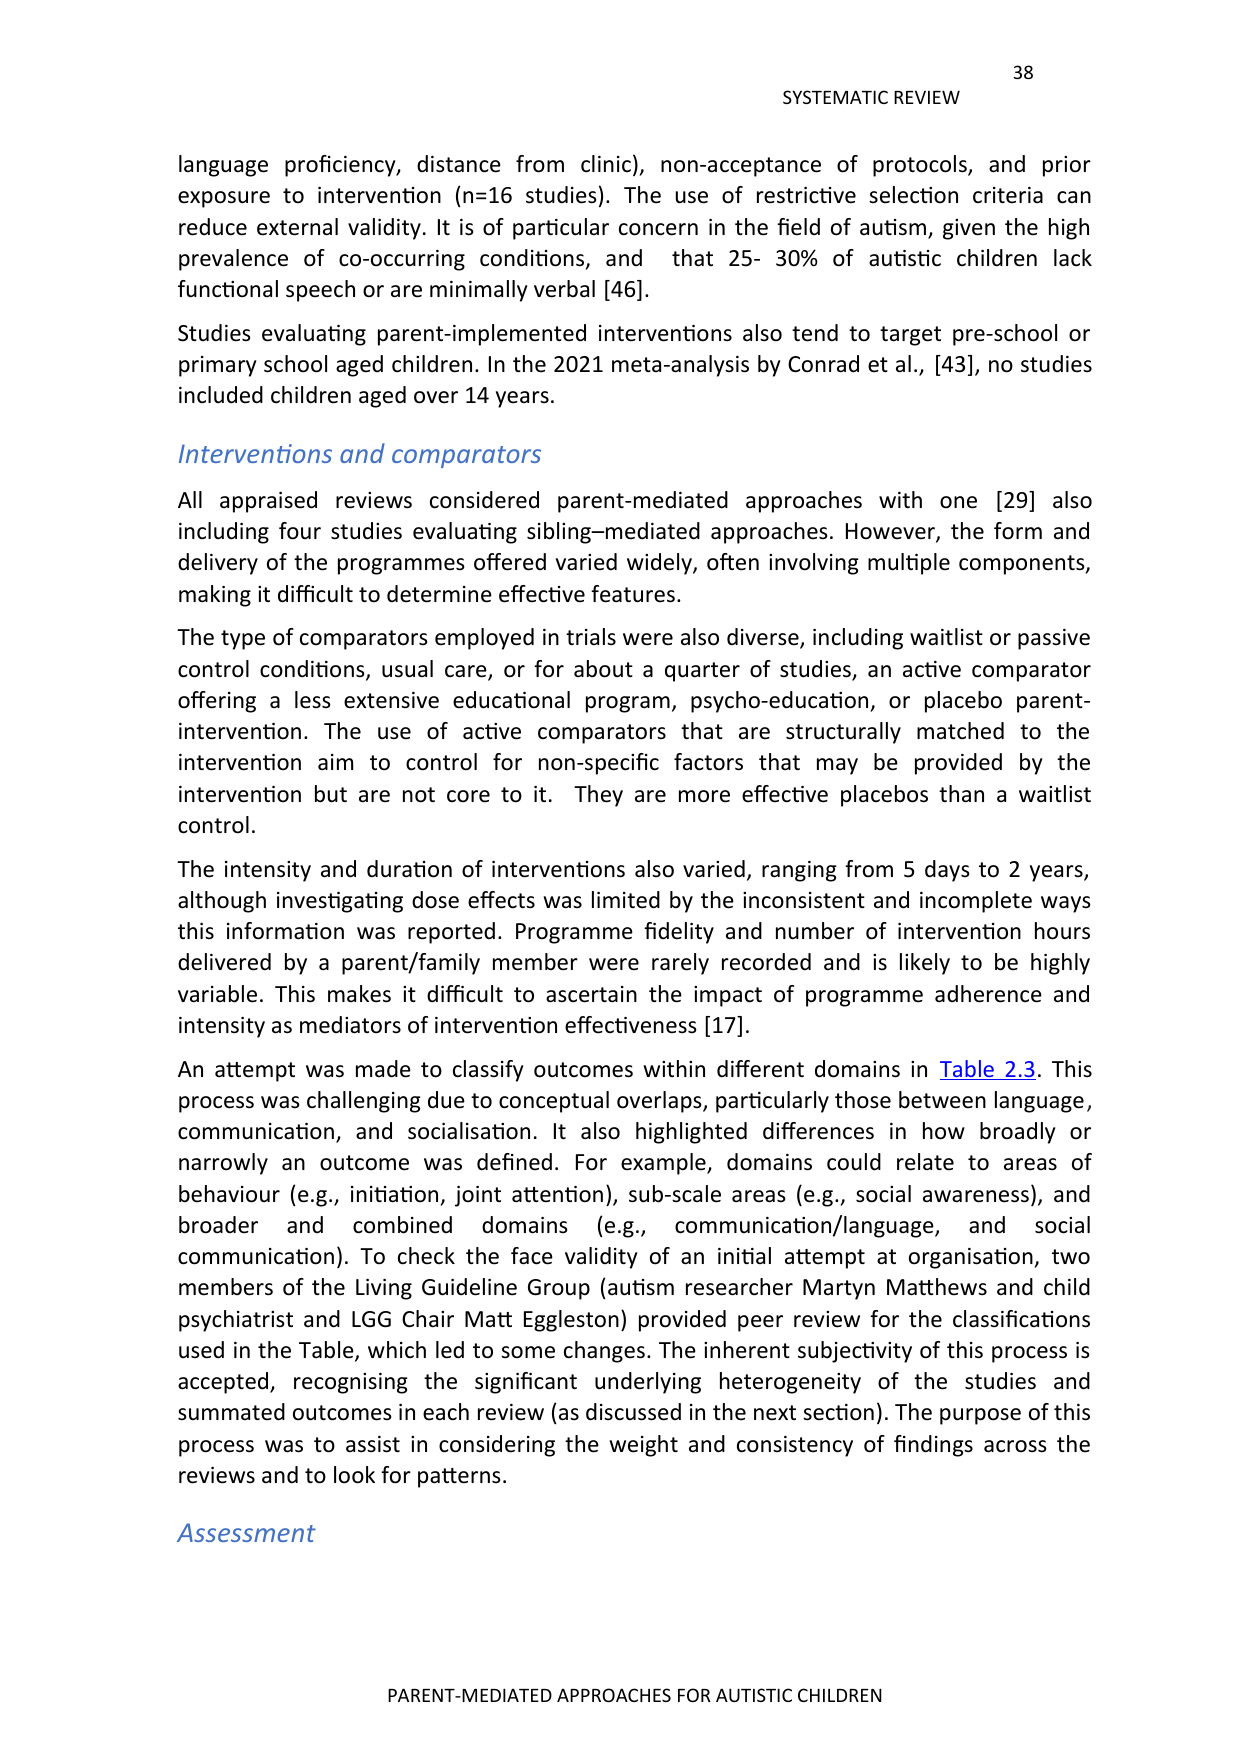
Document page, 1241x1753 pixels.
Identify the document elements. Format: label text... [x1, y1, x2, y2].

text Studies evaluating parent-implemented interventions also tend to target pre-school or primary school aged children. In the 2021 meta-analysis by Conrad et al., [43], no studies included children aged over 14 years. [177, 316, 1092, 410]
text An attempt was made to classify outcomes within different domains in Table 2.3. This process was challenging due to conceptual overlaps, particularly those between language, communication, and socialisation. It also highlighted differences in how broadly or narrowly an outcome was defined. For example, domains could relate to areas of behaviour (e.g., initiation, joint attention), sub-scale areas (e.g., social awareness), and broader and combined domains (e.g., communication/language, and social communication). To check the face validity of an initial attempt at organisation, two members of the Living Guideline Group (autism researcher Martyn Matthews and child psychiatrist and LGG Chair Matt Eggleston) provided peer review for the classifications used in the Table, which led to some changes. The inherent subjectivity of this process is accepted, recognising the significant underlying heterogeneity of the studies and summated outcomes in each review (as discussed in the next section). The purpose of this process was to assist in considering the weight and consistency of findings across the reviews and to look for patterns. [177, 1146, 1092, 1489]
subtitle Interventions and comparators [177, 435, 1092, 471]
text All appraised reviews considered parent-mediated approaches with one [29] also including four studies evaluating sibling–mediated approaches. However, the form and delivery of the programmes offered varied widely, often involving multiple components, making it difficult to determine effective features. [177, 483, 1092, 608]
text The intensity and duration of interventions also varied, ranging from 5 days to 2 years, although investigating dose effects was limited by the inconsistent and incomplete ways this information was reported. Programme fidelity and number of intervention hours delivered by a parent/family member were rarely recorded and is likely to be highly variable. This makes it difficult to ascertain the impact of programme adherence and intensity as mediators of intervention effectiveness [17]. [177, 852, 1092, 1039]
subtitle Assessment [177, 1514, 1092, 1550]
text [177, 179, 1092, 211]
text The type of comparators employed in trials were also diverse, including waitlist or passive control conditions, usual care, or for about a quarter of studies, an active comparator offering a less extensive educational program, psycho-education, or placebo parent-intervention. The use of active comparators that are structurally matched to the intervention aim to control for non-specific factors that may be provided by the intervention but are not core to it. They are more effective placebos than a waitlist control. [177, 714, 1092, 839]
